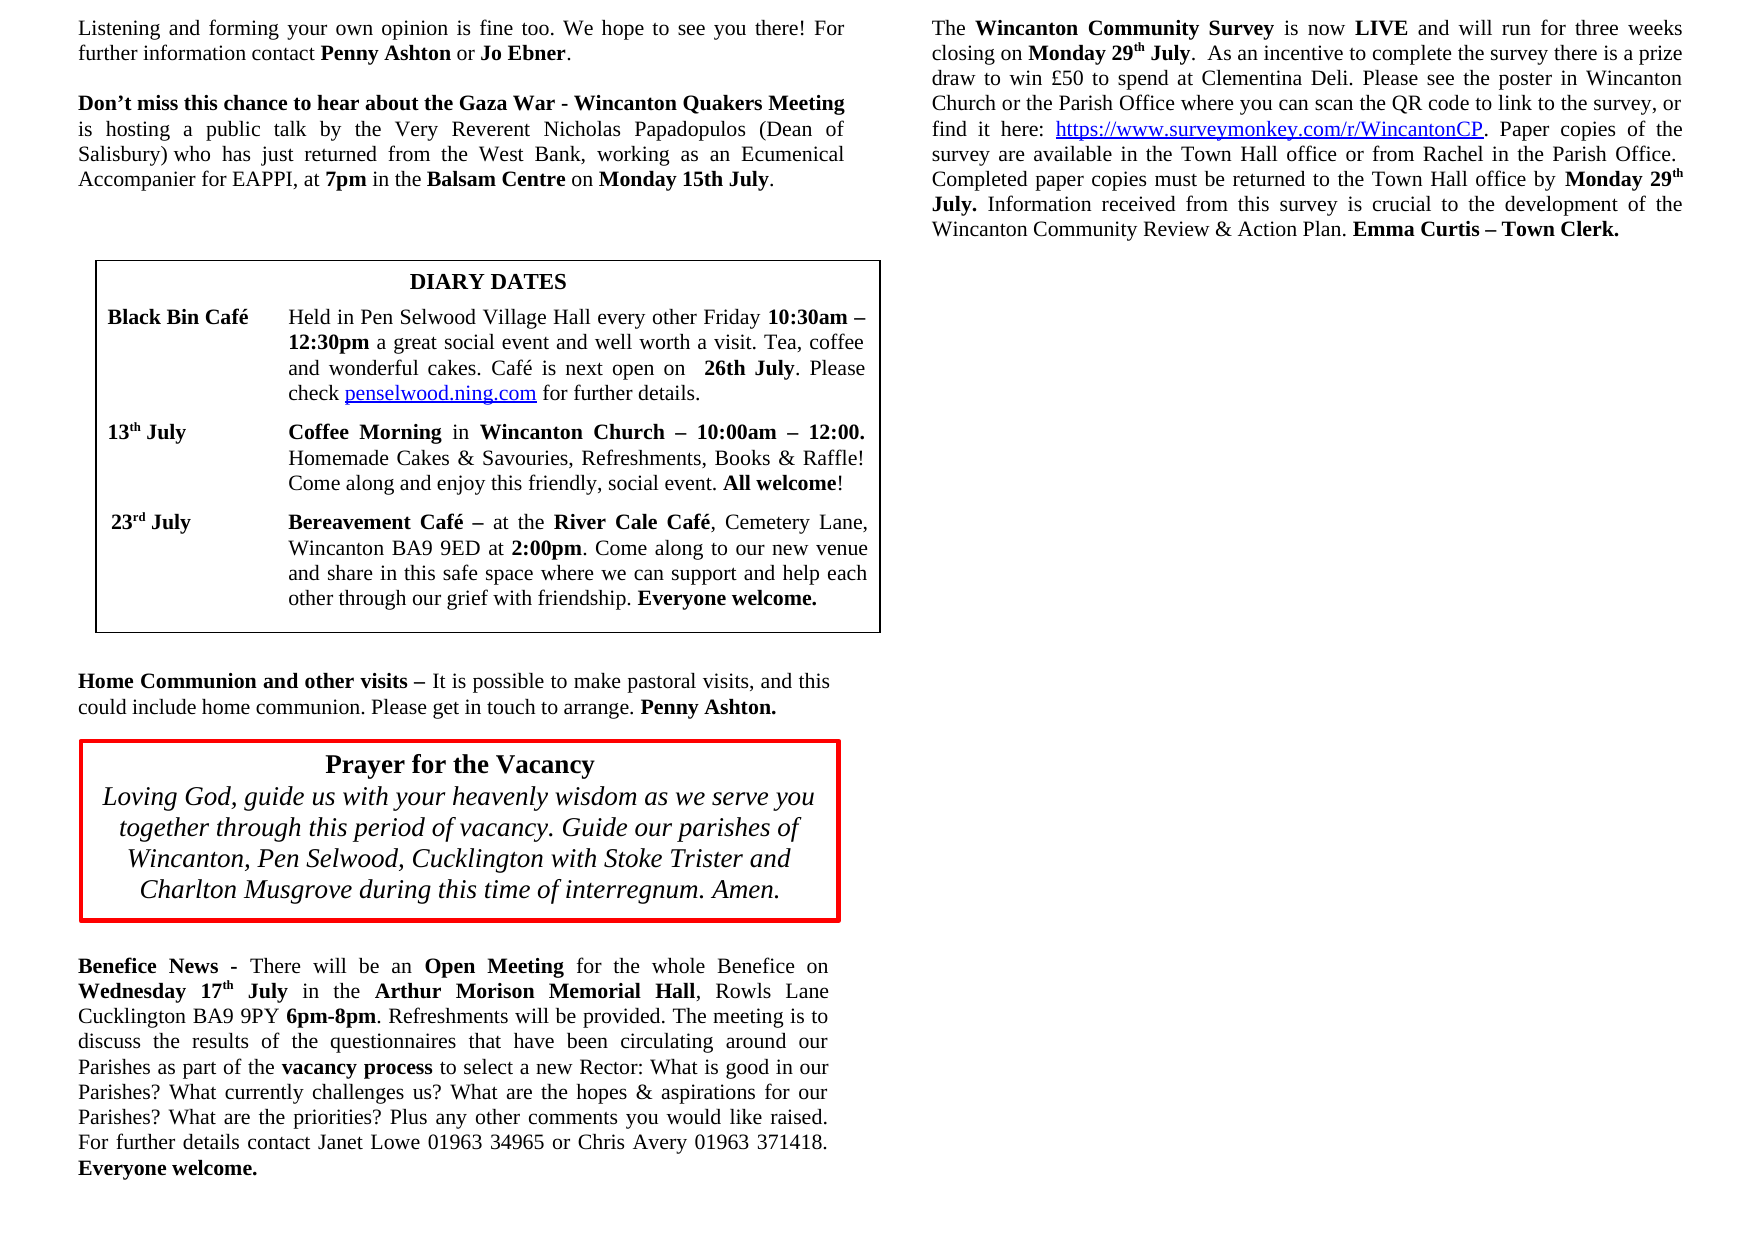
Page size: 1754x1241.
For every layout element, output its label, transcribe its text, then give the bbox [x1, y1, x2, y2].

text Don’t miss this chance to hear about the Gaza War - Wincanton Quakers Meeting is hosting a public talk by the Very Reverent Nicholas Papadopulos (Dean of Salisbury) who has just returned from the West Bank, working as an Ecumenical Accompanier for EAPPI, at 7pm in the Balsam Centre on Monday 15th July. [78, 90, 846, 191]
text Home Communion and other visits – It is possible to make pastoral visits, and this could include home communion. Please get in touch to arrange. Penny Ashton. [78, 668, 831, 719]
text Benefice News - There will be an Open Meeting for the whole Benefice on Wednesday 17th July in the Arthur Morison Memorial Hall, Rowls Lane Cucklington BA9 9PY 6pm-8pm. Refreshments will be provided. The meeting is to discuss the results of the questionnaires that have been circulating around our Parishes as part of the vacancy process to select a new Rector: What is good in our Parishes? What currently challenges us? What are the hopes & aspirations for our Parishes? What are the priorities? Plus any other comments you would like raised. For further details contact Janet Lowe 01963 34965 or Chris Avery 01963 371418. Everyone welcome. [78, 953, 829, 1180]
text The Wincanton Community Survey is now LIVE and will run for three weeks closing on Monday 29th July. As an incentive to complete the survey there is a prize draw to win £50 to spend at Clementina Deli. Please see the poster in Wincanton Church or the Parish Office where you can scan the QR code to link to the survey, or find it here: https://www.surveymonkey.com/r/WincantonCP. Paper copies of the survey are available in the Town Hall office or from Rachel in the Parish Office. Completed paper copies must be returned to the Town Hall office by Monday 29th July. Information received from this survey is crucial to the development of the Wincanton Community Review & Action Plan. Emma Curtis – Town Clerk. [932, 15, 1683, 242]
